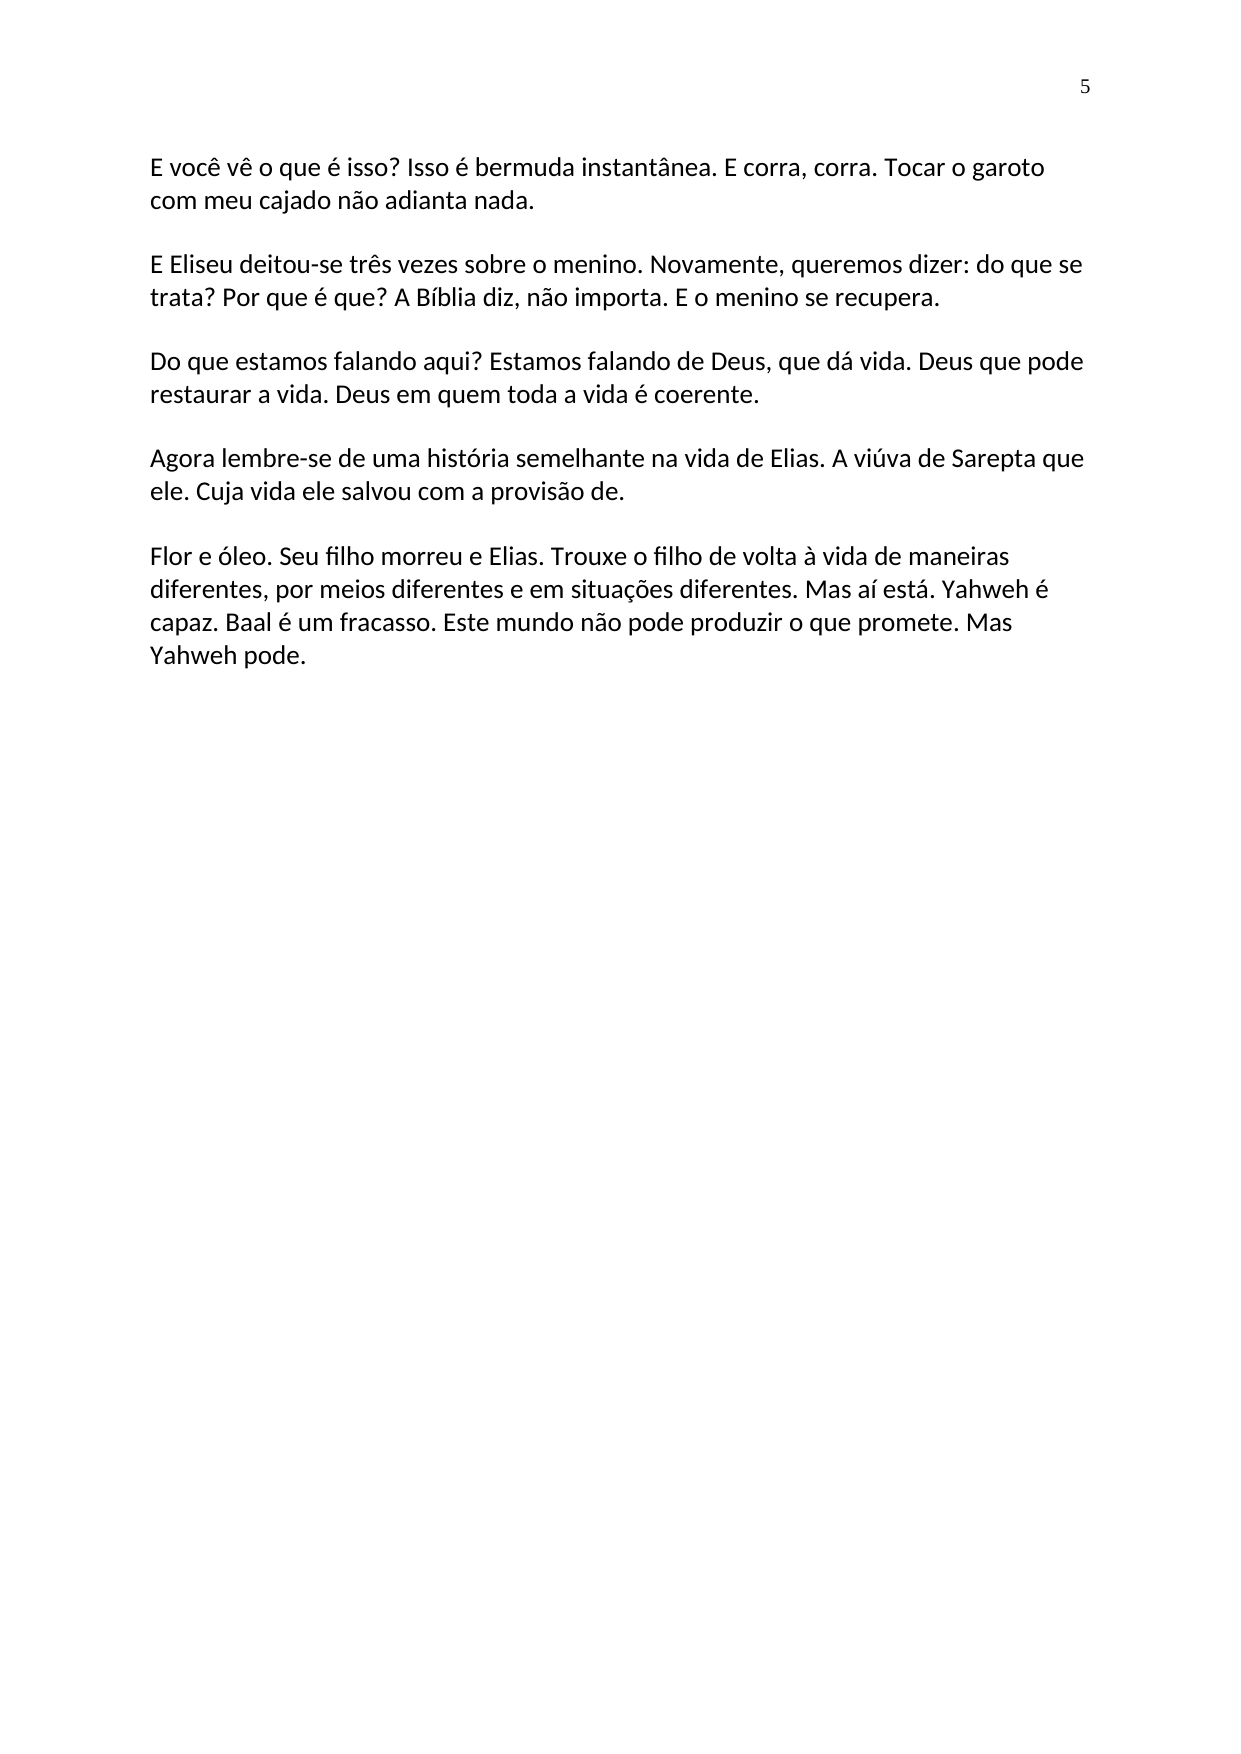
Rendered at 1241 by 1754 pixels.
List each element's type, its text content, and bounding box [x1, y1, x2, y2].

text Do que estamos falando aqui? Estamos falando de Deus, que dá vida. Deus que pode restaurar a vida. Deus em quem toda a vida é coerente. [150, 344, 1090, 410]
text E você vê o que é isso? Isso é bermuda instantânea. E corra, corra. Tocar o garoto com meu cajado não adianta nada. [150, 150, 1090, 216]
text Flor e óleo. Seu filho morreu e Elias. Trouxe o filho de volta à vida de maneiras diferentes, por meios diferentes e em situações diferentes. Mas aí está. Yahweh é capaz. Baal é um fracasso. Este mundo não pode produzir o que promete. Mas Yahweh pode. [150, 539, 1090, 671]
text Agora lembre-se de uma história semelhante na vida de Elias. A viúva de Sarepta que ele. Cuja vida ele salvou com a provisão de. [150, 442, 1090, 508]
text E Eliseu deitou-se três vezes sobre o menino. Novamente, queremos dizer: do que se trata? Por que é que? A Bíblia diz, não importa. E o menino se recupera. [150, 247, 1090, 313]
